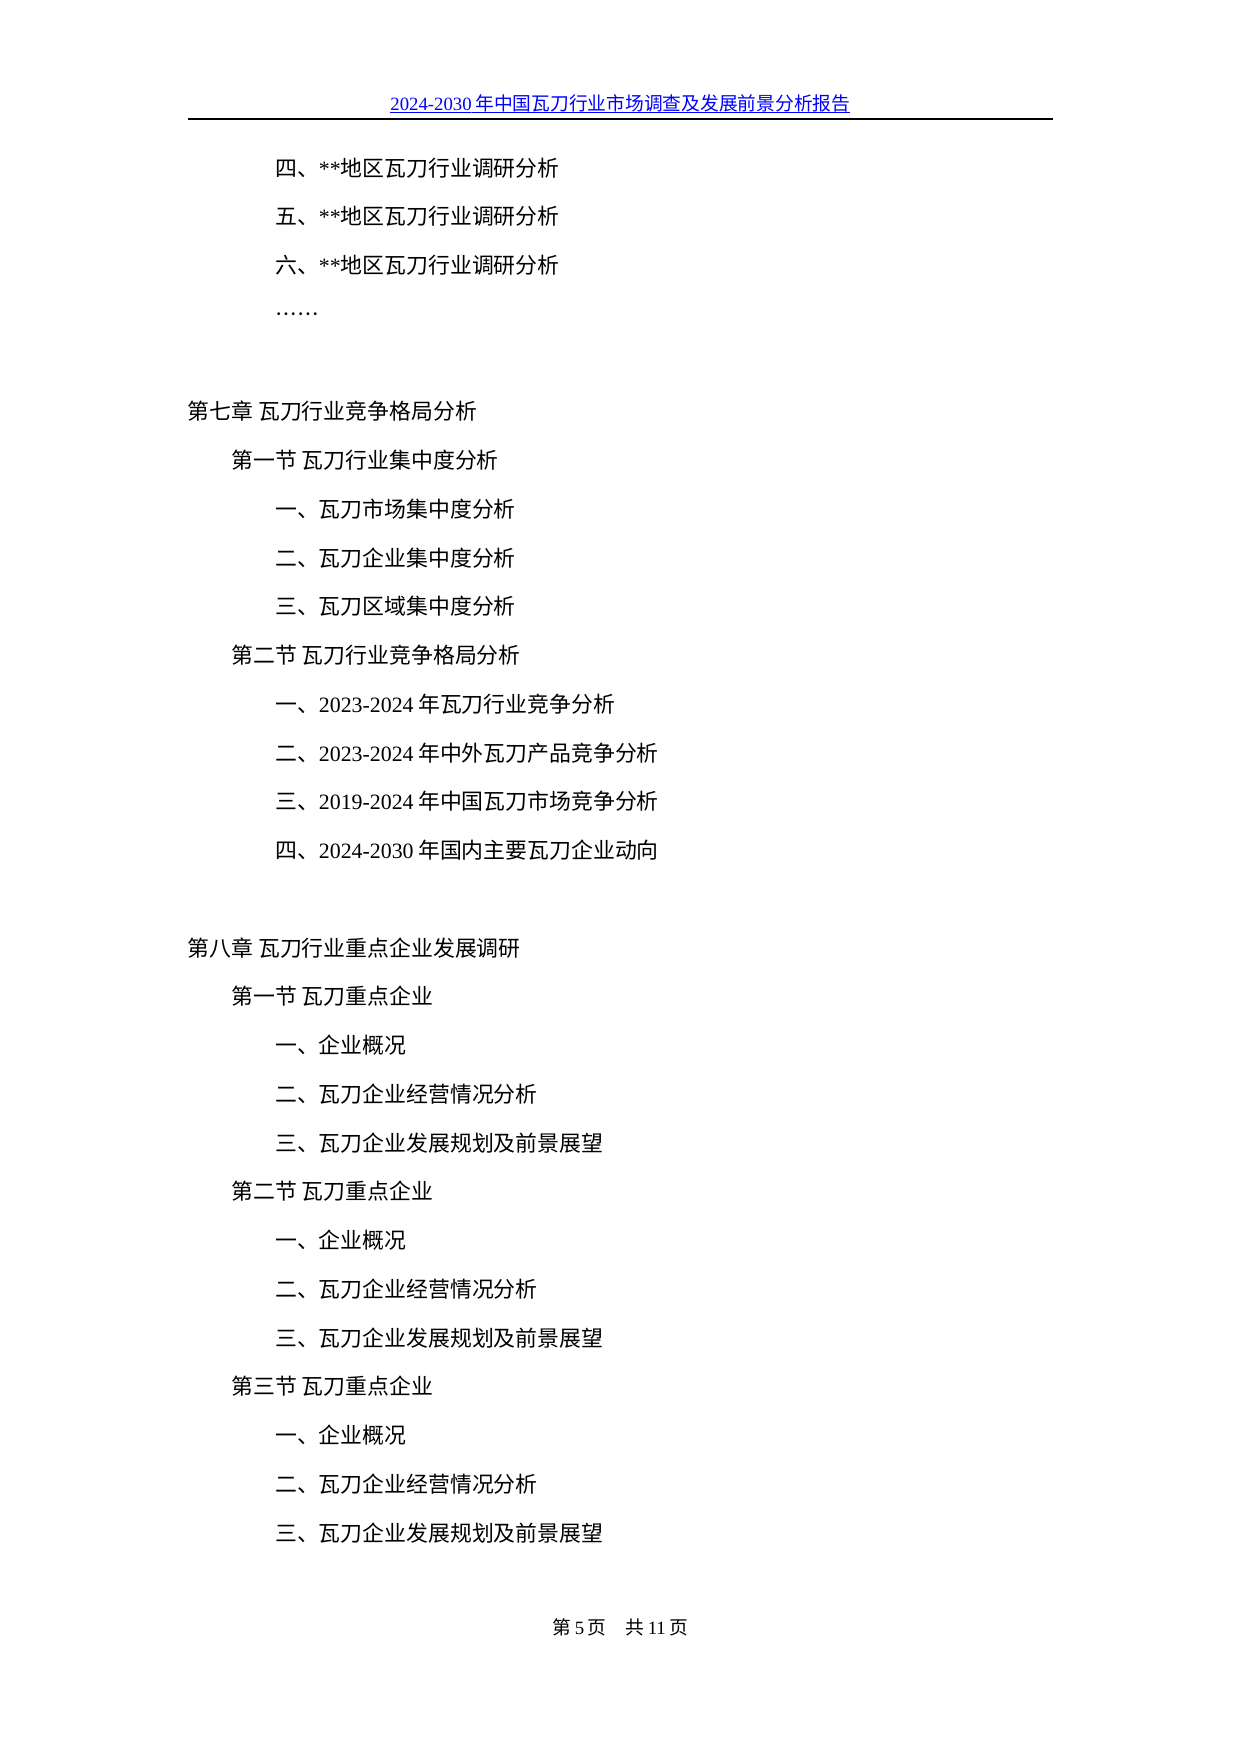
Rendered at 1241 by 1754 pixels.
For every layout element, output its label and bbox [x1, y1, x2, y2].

text [187, 150, 1053, 1548]
